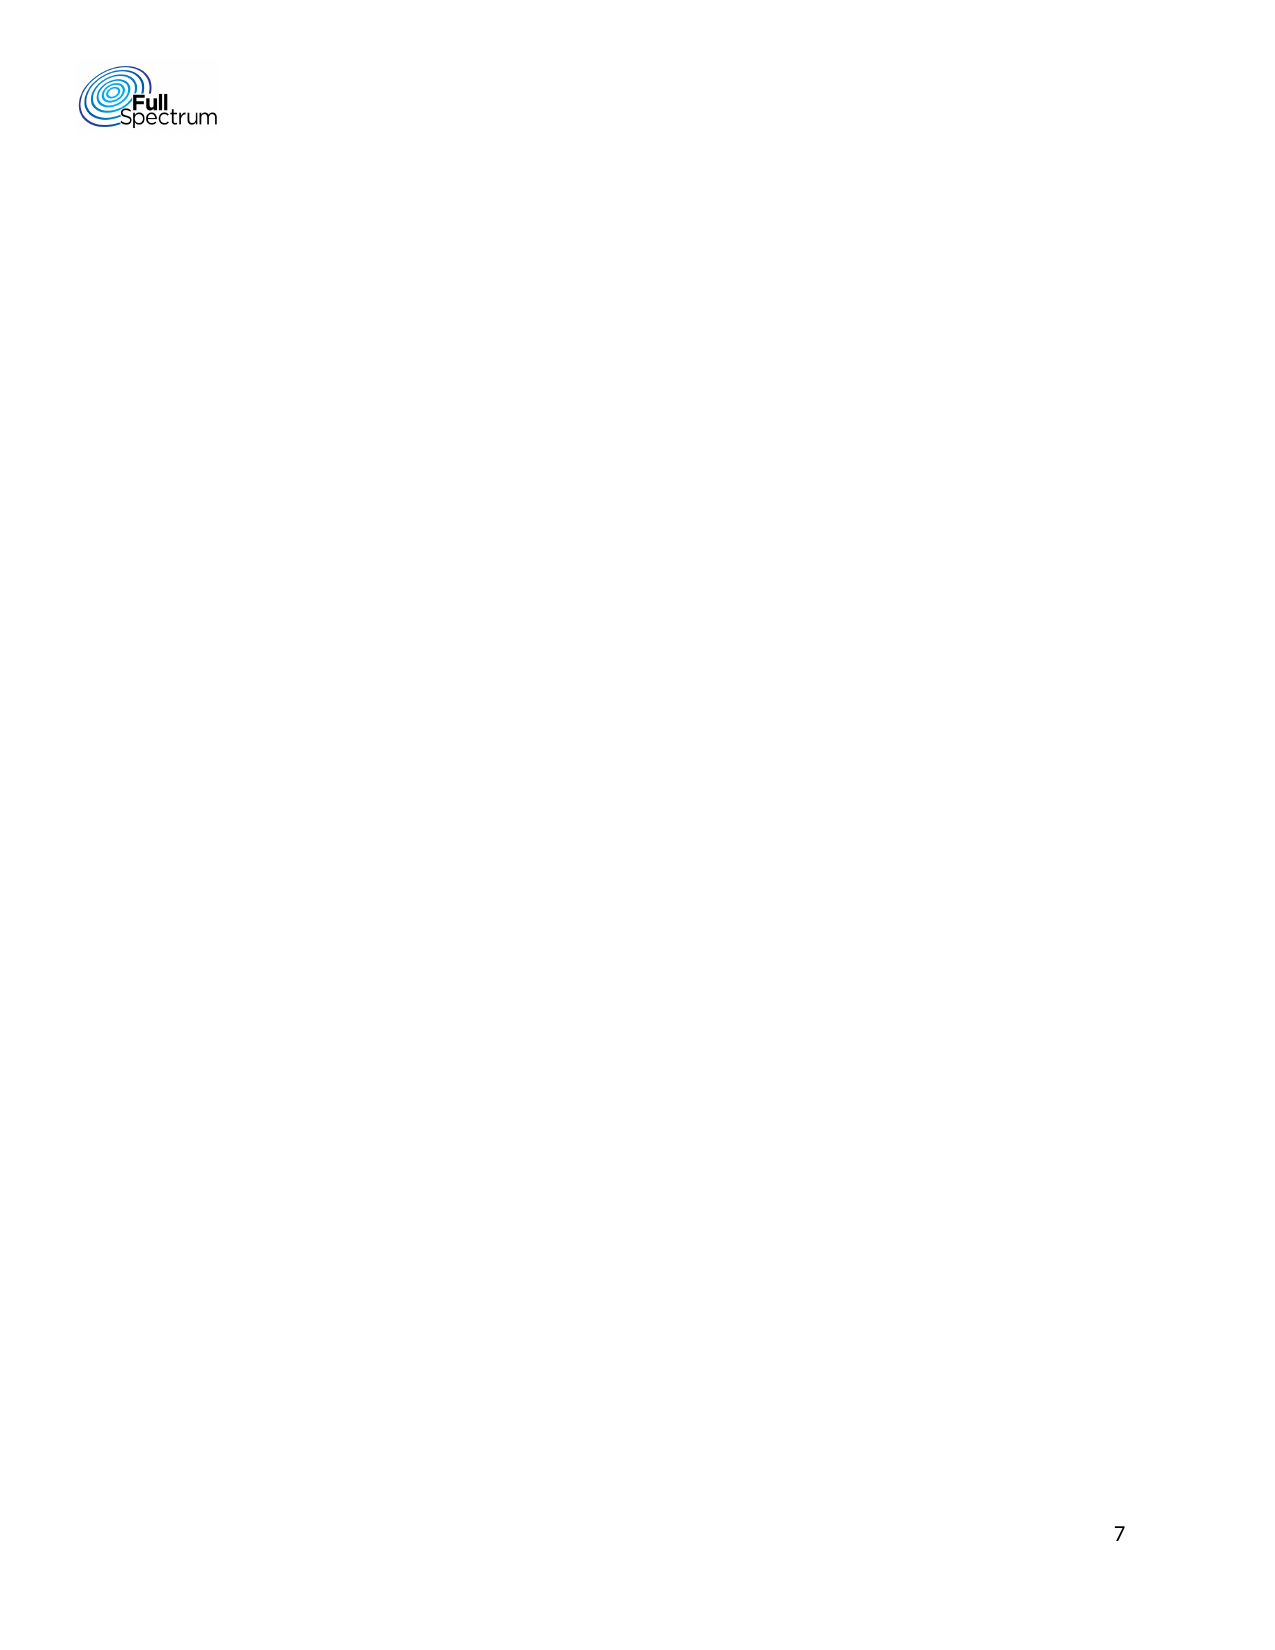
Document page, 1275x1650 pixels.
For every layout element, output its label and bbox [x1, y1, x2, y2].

picture [74, 59, 221, 134]
